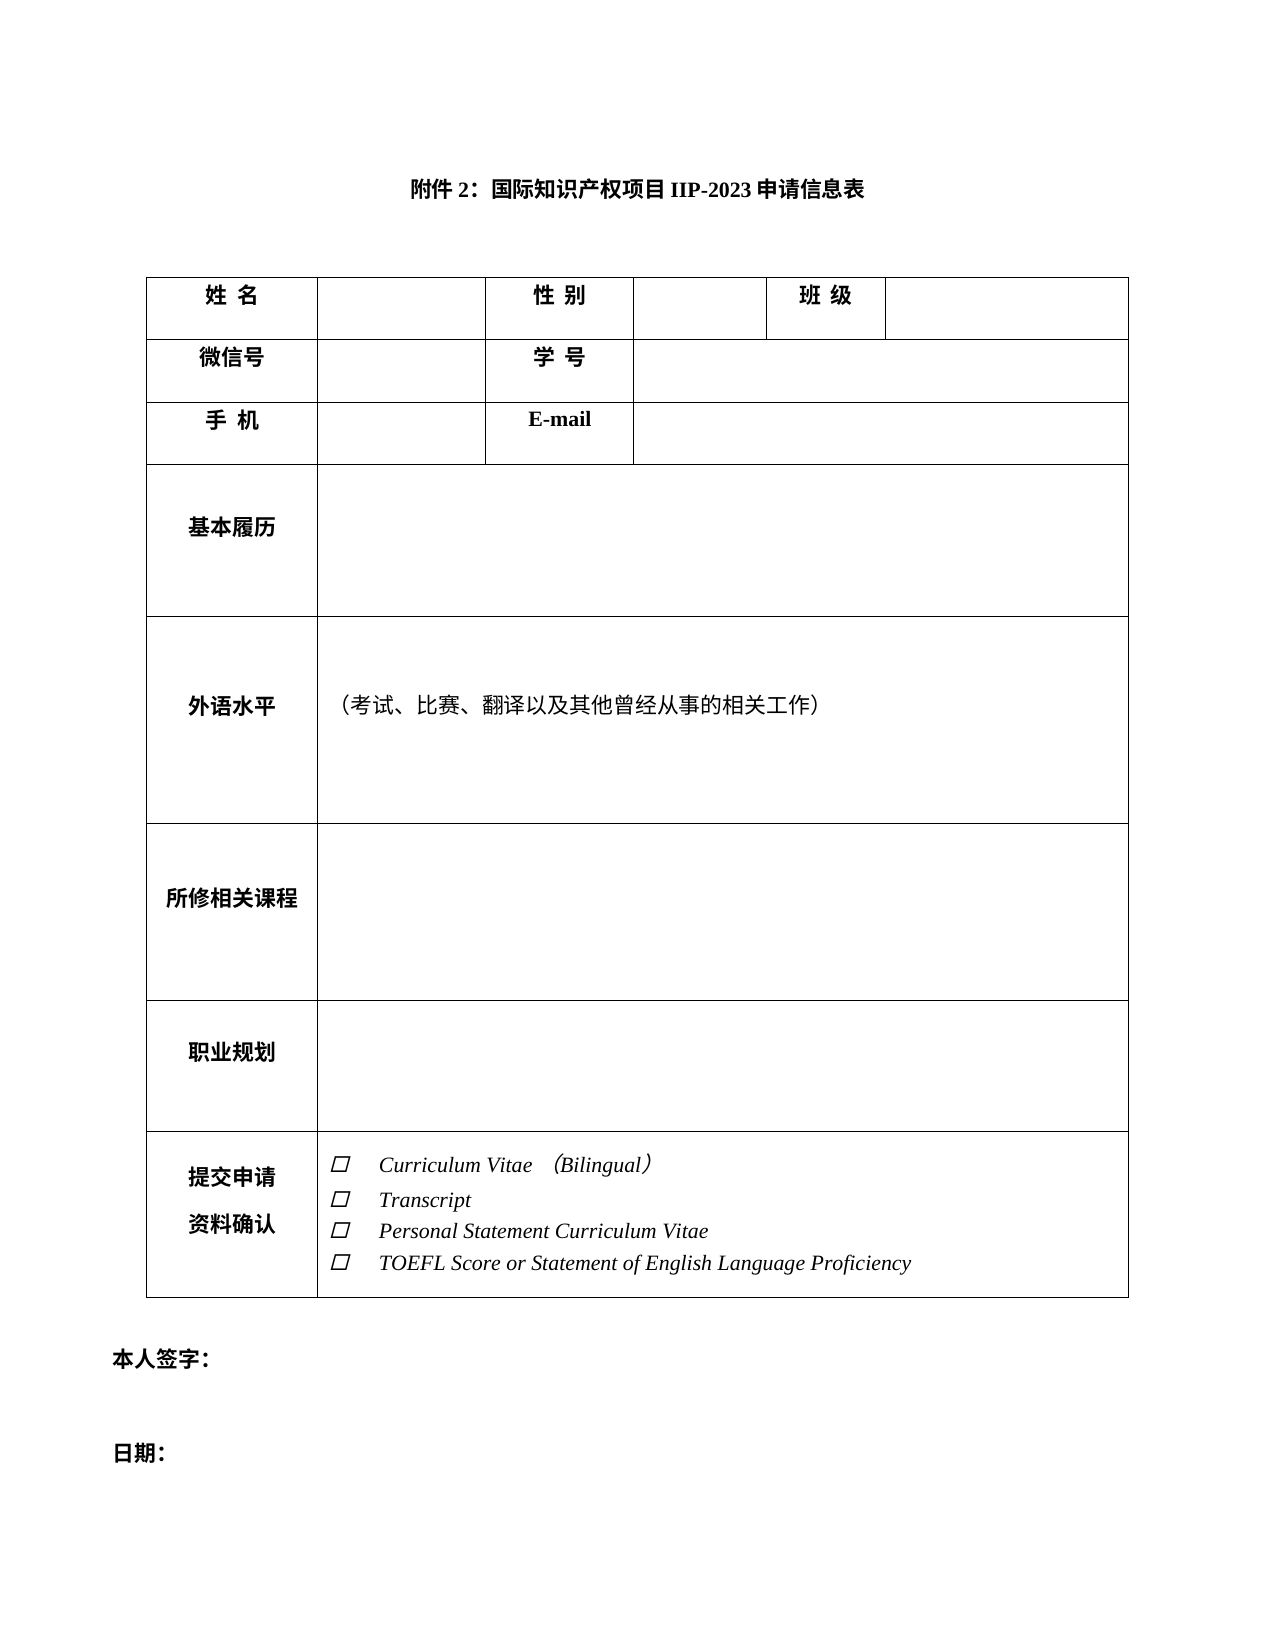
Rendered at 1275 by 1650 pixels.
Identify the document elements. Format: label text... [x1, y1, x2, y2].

table_cell Curriculum Vitae （Bilingual） Transcript Personal Statement Curriculum Vitae TOEFL Score or Statement of English Language Proficiency [318, 1132, 1128, 1297]
table_cell 所修相关课程 [147, 824, 317, 1000]
table_cell [634, 403, 1128, 464]
table_header 姓 名 [147, 278, 317, 339]
table_header 性 别 [486, 278, 633, 339]
table_cell 微信号 [147, 340, 317, 402]
text 附件2：国际知识产权项目IIP-2023申请信息表 [112, 172, 1163, 204]
table_cell [318, 465, 1128, 616]
table_header [886, 278, 1128, 339]
table_header 班 级 [767, 278, 885, 339]
text 日期： [112, 1436, 1163, 1468]
table_header [318, 278, 485, 339]
table_cell 学 号 [486, 340, 633, 402]
table_cell [634, 340, 1128, 402]
table_cell [318, 1001, 1128, 1131]
text 本人签字： [112, 1342, 1163, 1373]
table_cell [318, 824, 1128, 1000]
table_cell E-mail [486, 403, 633, 464]
table_cell 职业规划 [147, 1001, 317, 1131]
table_cell 外语水平 [147, 617, 317, 823]
table_cell 基本履历 [147, 465, 317, 616]
table_header [634, 278, 766, 339]
table_cell 提交申请 资料确认 [147, 1132, 317, 1297]
table_cell （考试、比赛、翻译以及其他曾经从事的相关工作） [318, 617, 1128, 823]
table_cell [318, 340, 485, 402]
table_cell [318, 403, 485, 464]
table_cell 手 机 [147, 403, 317, 464]
